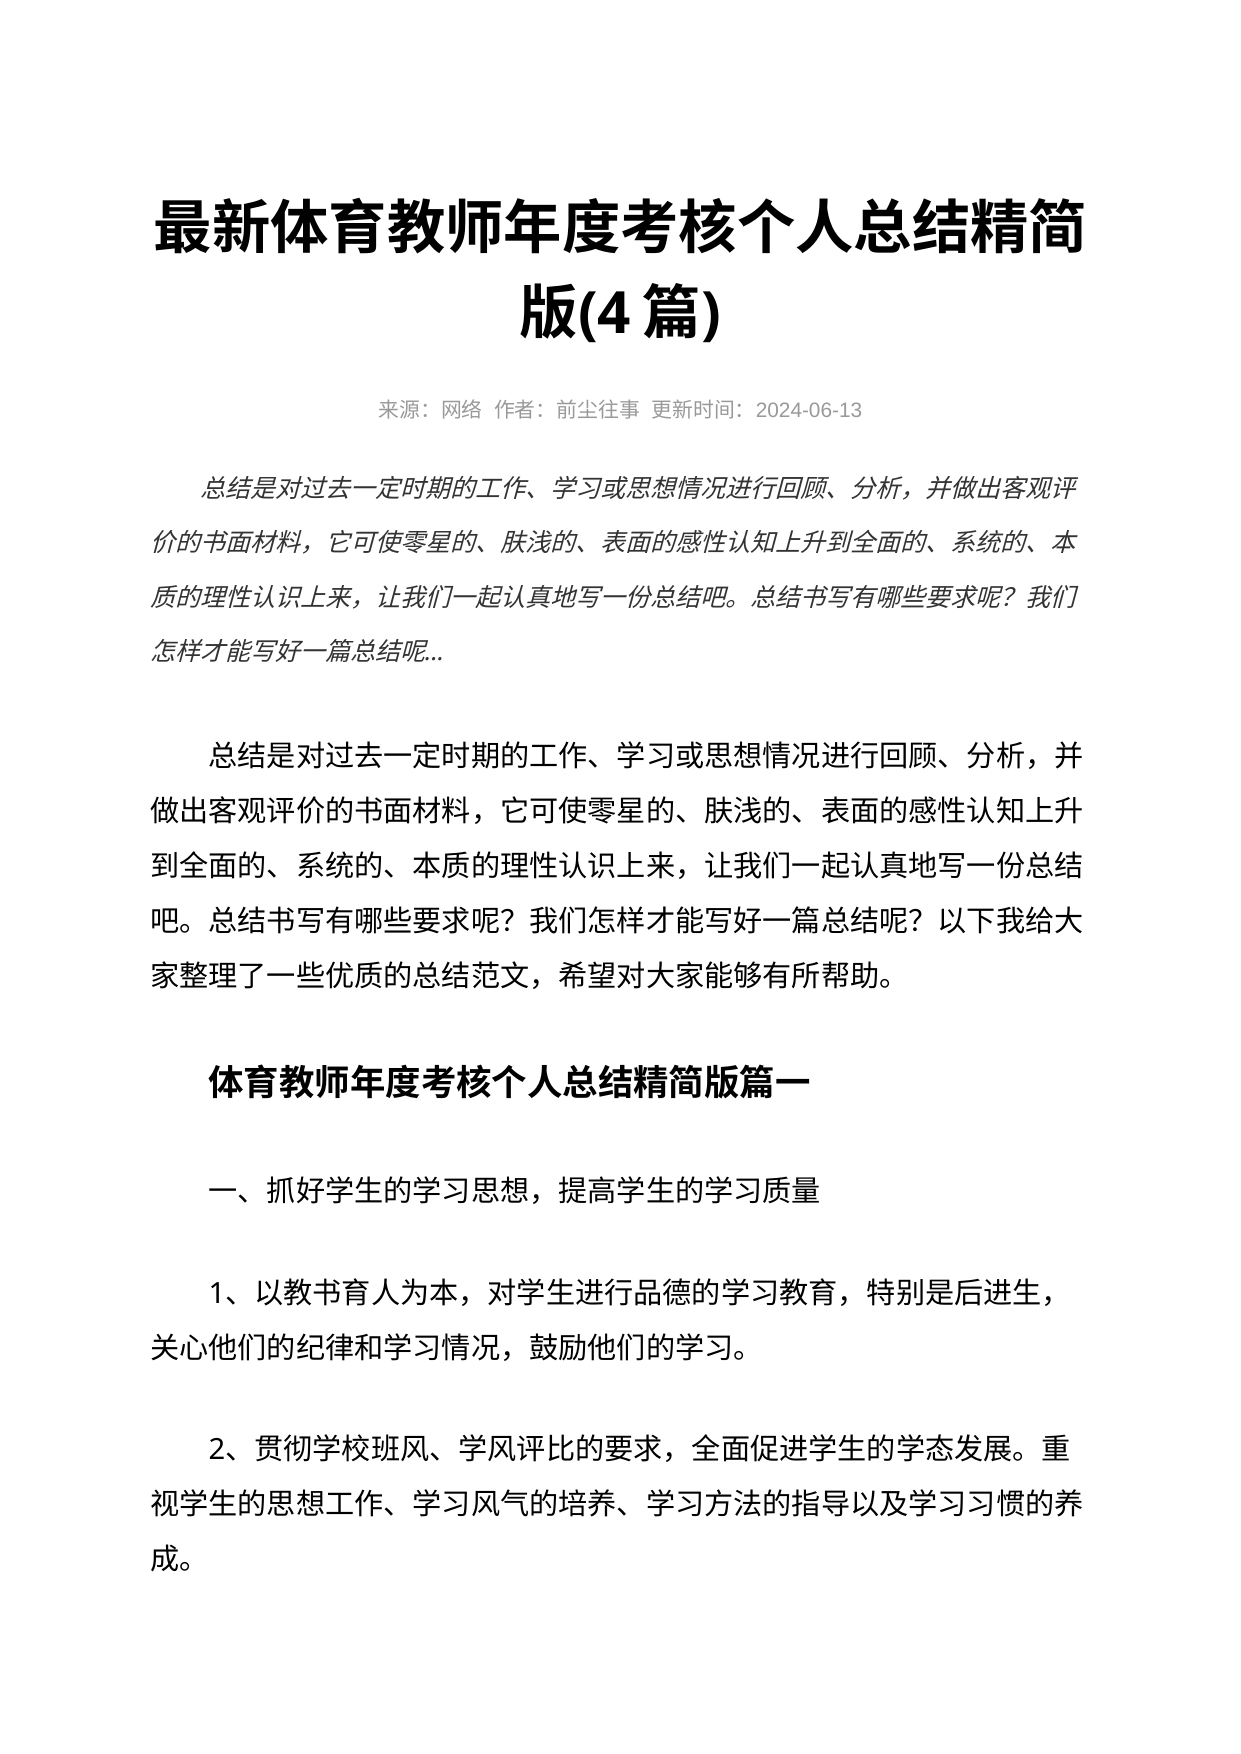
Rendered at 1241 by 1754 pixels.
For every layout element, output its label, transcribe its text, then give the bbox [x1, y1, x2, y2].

text 来源：网络 作者：前尘往事 更新时间：2024-06-13 [150, 397, 1090, 421]
subtitle 最新体育教师年度考核个人总结精简版(4篇) [150, 181, 1090, 351]
text 1、以教书育人为本，对学生进行品德的学习教育，特别是后进生，关心他们的纪律和学习情况，鼓励他们的学习。 [150, 1269, 1090, 1366]
text 总结是对过去一定时期的工作、学习或思想情况进行回顾、分析，并做出客观评价的书面材料，它可使零星的、肤浅的、表面的感性认知上升到全面的、系统的、本质的理性认识上来，让我们一起认真地写一份总结吧。总结书写有哪些要求呢？我们怎样才能写好一篇总结呢？以下我给大家整理了一些优质的总结范文，希望对大家能够有所帮助。 [150, 733, 1090, 994]
text 2、贯彻学校班风、学风评比的要求，全面促进学生的学态发展。重视学生的思想工作、学习风气的培养、学习方法的指导以及学习习惯的养成。 [150, 1426, 1090, 1578]
text 体育教师年度考核个人总结精简版篇一 [150, 1054, 1090, 1105]
text 一、抓好学生的学习思想，提高学生的学习质量 [150, 1167, 1090, 1210]
text 总结是对过去一定时期的工作、学习或思想情况进行回顾、分析，并做出客观评价的书面材料，它可使零星的、肤浅的、表面的感性认知上升到全面的、系统的、本质的理性认识上来，让我们一起认真地写一份总结吧。总结书写有哪些要求呢？我们怎样才能写好一篇总结呢... [150, 468, 1090, 668]
